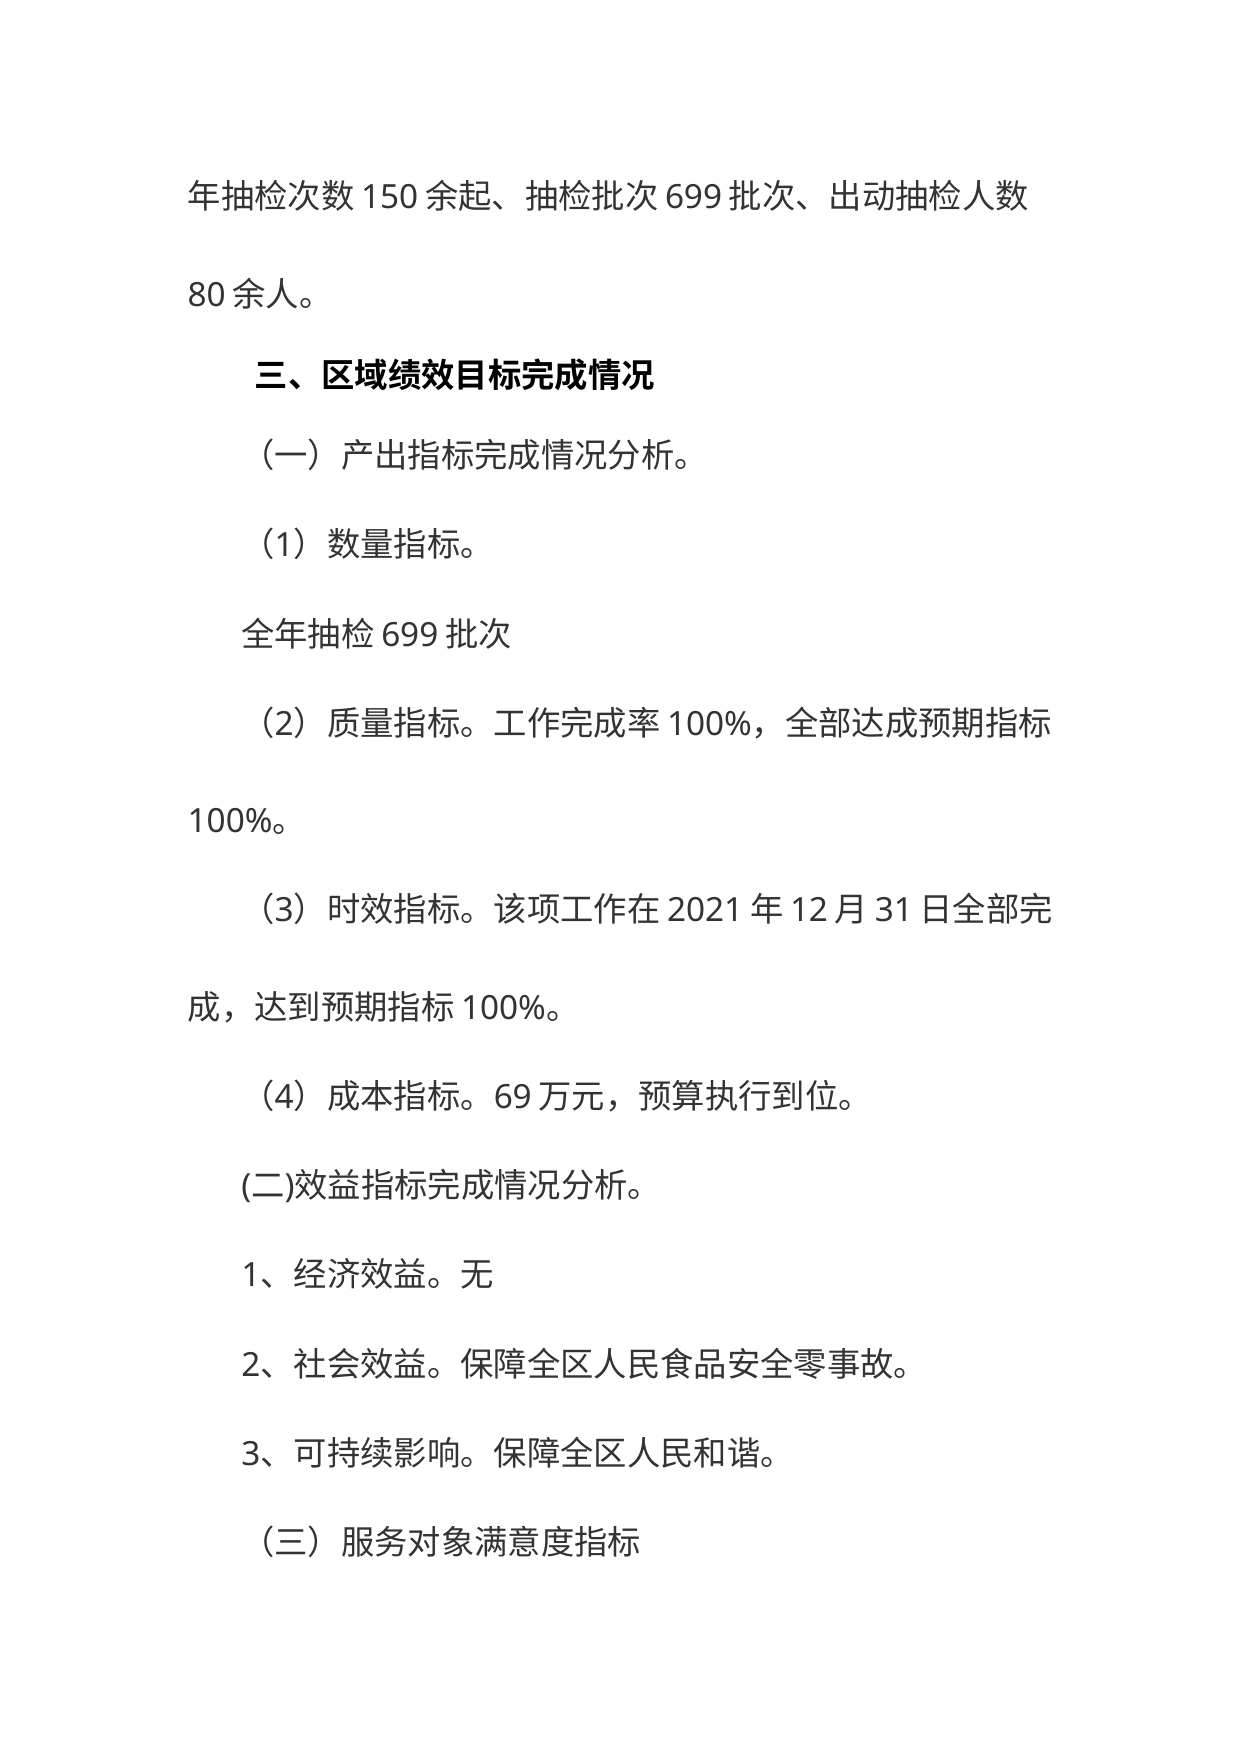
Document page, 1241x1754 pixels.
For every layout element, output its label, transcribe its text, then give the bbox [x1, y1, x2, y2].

text （3）时效指标。该项工作在2021年12月31日全部完成，达到预期指标100%。 [187, 875, 1053, 1037]
text （2）质量指标。工作完成率100%，全部达成预期指标100%。 [187, 688, 1053, 851]
text （4）成本指标。69万元，预算执行到位。 [187, 1062, 1053, 1127]
text 2、社会效益。保障全区人民食品安全零事故。 [187, 1329, 1053, 1394]
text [187, 162, 1053, 324]
text 1、经济效益。无 [187, 1240, 1053, 1305]
text （一）产出指标完成情况分析。 [187, 421, 1053, 486]
text 三、区域绩效目标完成情况 [187, 349, 1053, 397]
text （1）数量指标。 [187, 510, 1053, 575]
text 全年抽检699批次 [187, 599, 1053, 664]
text 3、可持续影响。保障全区人民和谐。 [187, 1418, 1053, 1483]
text (二)效益指标完成情况分析。 [187, 1151, 1053, 1216]
text （三）服务对象满意度指标 [187, 1507, 1053, 1572]
